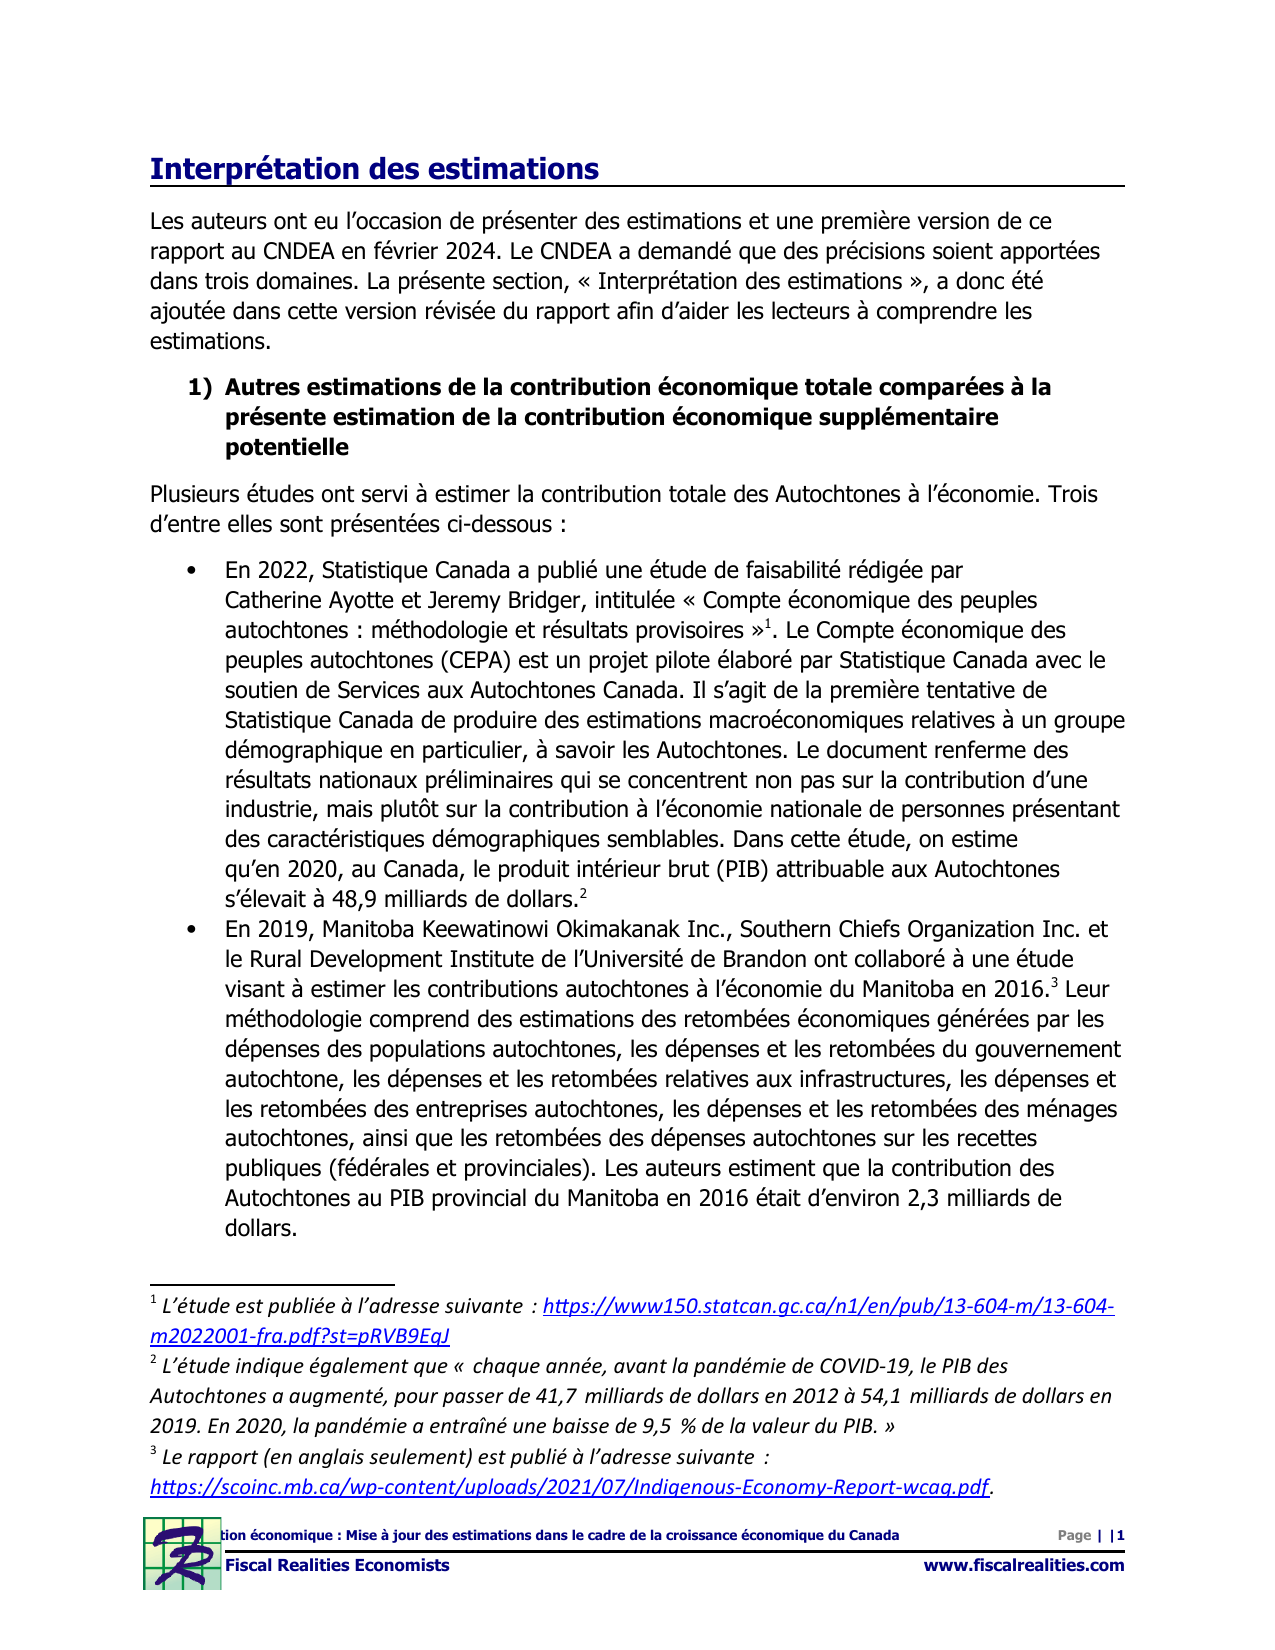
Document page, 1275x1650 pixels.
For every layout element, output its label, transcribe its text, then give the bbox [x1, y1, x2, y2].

picture [143, 1517, 222, 1590]
subtitle Interprétation des estimations [150, 150, 1125, 185]
list Autres estimations de la contribution économique totale comparées à la présente estimation de la contribution économique supplémentaire potentielle [187, 373, 1125, 460]
list En 2019, Manitoba Keewatinowi Okimakanak Inc., Southern Chiefs Organization Inc. et le Rural Development Institute de l’Université de Brandon ont collaboré à une étude visant à estimer les contributions autochtones à l’économie du Manitoba en 2016. Leur méthodologie comprend des estimations des retombées économiques générées par les dépenses des populations autochtones, les dépenses et les retombées du gouvernement autochtone, les dépenses et les retombées relatives aux infrastructures, les dépenses et les retombées des entreprises autochtones, les dépenses et les retombées des ménages autochtones, ainsi que les retombées des dépenses autochtones sur les recettes publiques (fédérales et provinciales). Les auteurs estiment que la contribution des Autochtones au PIB provincial du Manitoba en 2016 était d’environ 2,3 milliards de dollars. [187, 914, 1125, 1241]
text Les auteurs ont eu l’occasion de présenter des estimations et une première version de ce rapport au CNDEA en février 2024. Le CNDEA a demandé que des précisions soient apportées dans trois domaines. La présente section, « Interprétation des estimations », a donc été ajoutée dans cette version révisée du rapport afin d’aider les lecteurs à comprendre les estimations. [150, 207, 1125, 354]
text Plusieurs études ont servi à estimer la contribution totale des Autochtones à l’économie. Trois d’entre elles sont présentées ci-dessous : [150, 479, 1125, 537]
list En 2022, Statistique Canada a publié une étude de faisabilité rédigée par Catherine Ayotte et Jeremy Bridger, intitulée « Compte économique des peuples autochtones : méthodologie et résultats provisoires ». Le Compte économique des peuples autochtones (CEPA) est un projet pilote élaboré par Statistique Canada avec le soutien de Services aux Autochtones Canada. Il s’agit de la première tentative de Statistique Canada de produire des estimations macroéconomiques relatives à un groupe démographique en particulier, à savoir les Autochtones. Le document renferme des résultats nationaux préliminaires qui se concentrent non pas sur la contribution d’une industrie, mais plutôt sur la contribution à l’économie nationale de personnes présentant des caractéristiques démographiques semblables. Dans cette étude, on estime qu’en 2020, au Canada, le produit intérieur brut (PIB) attribuable aux Autochtones s’élevait à 48,9 milliards de dollars. [187, 556, 1125, 912]
